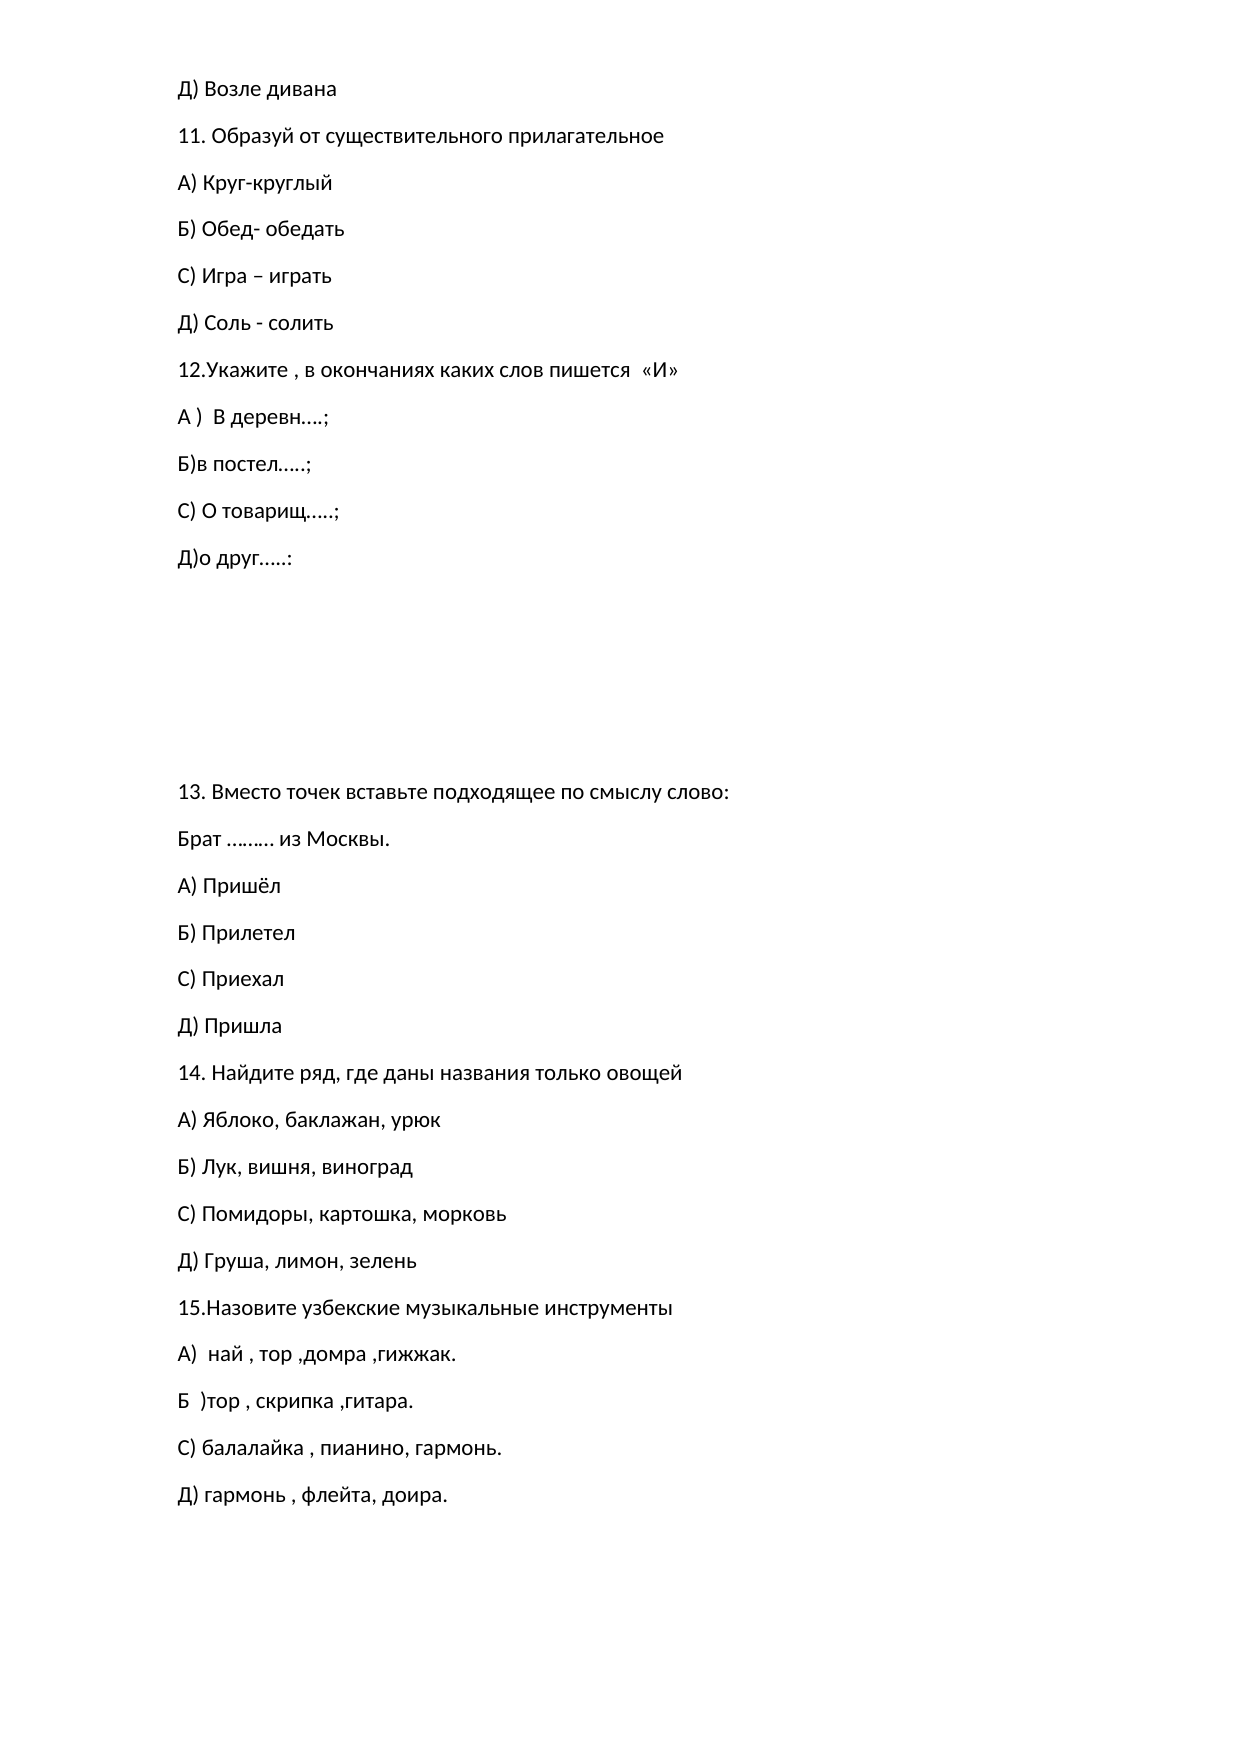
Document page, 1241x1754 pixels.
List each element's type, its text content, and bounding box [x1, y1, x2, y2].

text Б)в постел…..; [177, 449, 1152, 477]
text Д) Возле дивана [177, 74, 1152, 102]
text Д) Груша, лимон, зелень [177, 1246, 1152, 1274]
text С) О товарищ…..; [177, 496, 1152, 524]
text 13. Вместо точек вставьте подходящее по смыслу слово: [177, 777, 1152, 805]
text А ) В деревн….; [177, 402, 1152, 430]
text Д) гармонь , флейта, доира. [177, 1480, 1152, 1508]
text А) Яблоко, баклажан, урюк [177, 1105, 1152, 1133]
text Б )тор , скрипка ,гитара. [177, 1386, 1152, 1414]
text 11. Образуй от существительного прилагательное [177, 121, 1152, 149]
text Д) Соль - солить [177, 308, 1152, 336]
text А) най , тор ,домра ,гижжак. [177, 1339, 1152, 1367]
text С) Приехал [177, 964, 1152, 992]
text Б) Обед- обедать [177, 214, 1152, 242]
text Д) Пришла [177, 1011, 1152, 1039]
text С) Игра – играть [177, 261, 1152, 289]
text А) Круг-круглый [177, 168, 1152, 196]
text Б) Прилетел [177, 918, 1152, 946]
text 12.Укажите , в окончаниях каких слов пишется «И» [177, 355, 1152, 383]
text 14. Найдите ряд, где даны названия только овощей [177, 1058, 1152, 1086]
text С) Помидоры, картошка, морковь [177, 1199, 1152, 1227]
text 15.Назовите узбекские музыкальные инструменты [177, 1293, 1152, 1321]
text А) Пришёл [177, 871, 1152, 899]
text Д)о друг…..: [177, 543, 1152, 571]
text Брат ……… из Москвы. [177, 824, 1152, 852]
text Б) Лук, вишня, виноград [177, 1152, 1152, 1180]
text С) балалайка , пианино, гармонь. [177, 1433, 1152, 1461]
